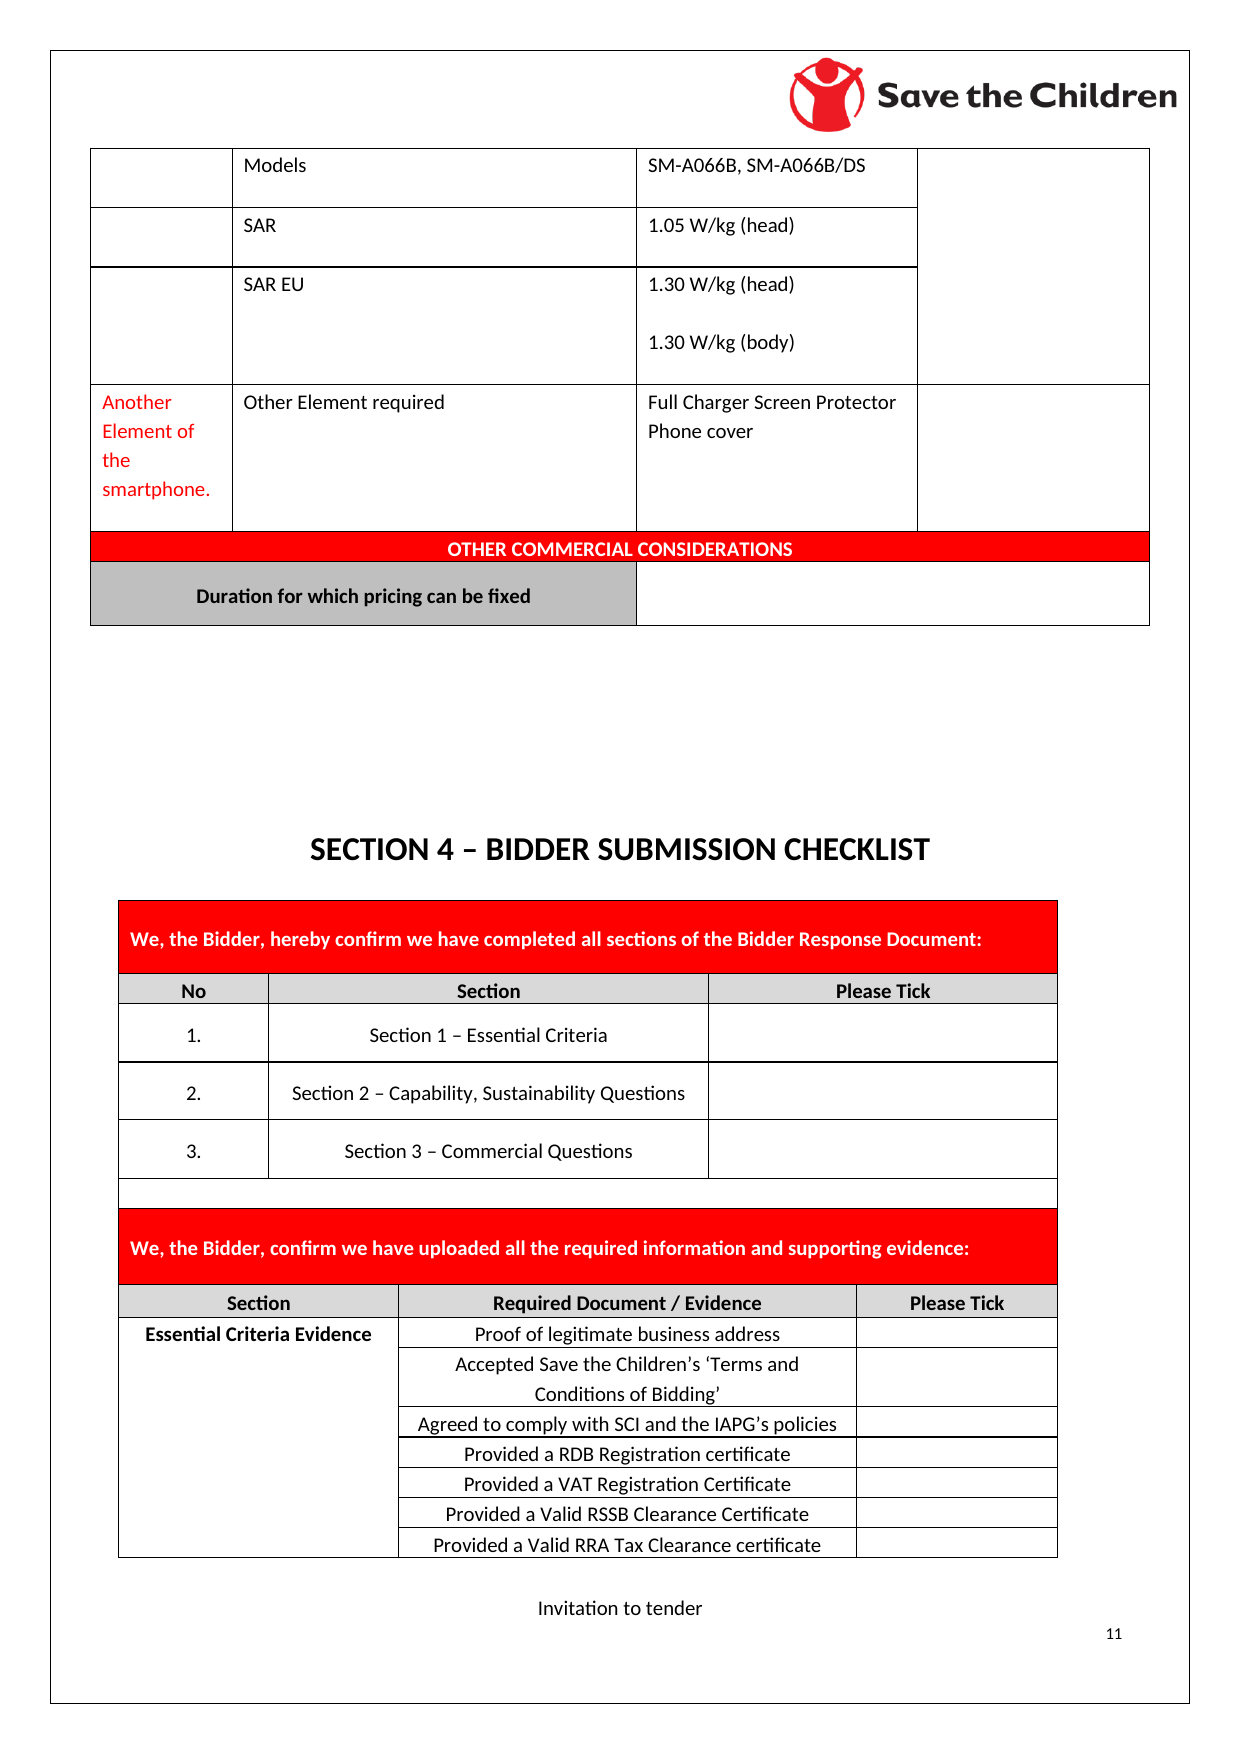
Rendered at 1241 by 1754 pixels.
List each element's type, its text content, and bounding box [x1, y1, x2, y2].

table_cell Agreed to comply with SCI and the IAPG’s policies [399, 1407, 856, 1436]
table_cell Please Tick [709, 974, 1057, 1003]
table_cell [637, 562, 1149, 625]
table_cell Full Charger Screen Protector Phone cover [637, 385, 917, 531]
subtitle SECTION 4 – BIDDER SUBMISSION CHECKLIST [118, 828, 1122, 869]
table_header We, the Bidder, hereby confirm we have completed all sections of the Bidder Response Document: [119, 901, 1057, 973]
table_cell [857, 1498, 1057, 1527]
table_cell [709, 1063, 1057, 1119]
table_cell OTHER COMMERCIAL CONSIDERATIONS [91, 532, 1149, 561]
table_cell No [119, 974, 268, 1003]
table_cell Other Element required [233, 385, 636, 531]
table_cell [918, 149, 1149, 384]
table_cell [709, 1004, 1057, 1061]
table_cell Section [269, 974, 708, 1003]
table_cell Provided a Valid RSSB Clearance Certificate [399, 1498, 856, 1527]
table_cell Provided a RDB Registration certificate [399, 1438, 856, 1467]
table_cell Essential Criteria Evidence [119, 1318, 398, 1557]
table_cell [857, 1528, 1057, 1557]
table_cell SM-A066B, SM-A066B/DS [637, 149, 917, 207]
table_cell Please Tick [857, 1285, 1057, 1317]
table_cell [119, 1179, 1057, 1208]
table_cell Provided a Valid RRA Tax Clearance certificate [399, 1528, 856, 1557]
table_cell [857, 1318, 1057, 1347]
table_cell Another Element of the smartphone. [91, 385, 232, 531]
table_cell 1.30 W/kg (head) 1.30 W/kg (body) [637, 268, 917, 384]
table_cell [918, 385, 1149, 531]
table_cell 1. [119, 1004, 268, 1061]
table_cell Section 3 – Commercial Questions [269, 1120, 708, 1177]
table_cell [857, 1407, 1057, 1436]
table_cell [857, 1348, 1057, 1406]
table_cell [91, 208, 232, 266]
table_cell Section [119, 1285, 398, 1317]
table_cell 1.05 W/kg (head) [637, 208, 917, 266]
table_cell [857, 1468, 1057, 1497]
table_cell 3. [119, 1120, 268, 1177]
table_cell Section 2 – Capability, Sustainability Questions [269, 1063, 708, 1119]
table_cell Required Document / Evidence [399, 1285, 856, 1317]
table_cell Proof of legitimate business address [399, 1318, 856, 1347]
table_cell [91, 268, 232, 384]
table_cell We, the Bidder, confirm we have uploaded all the required information and supporting evidence: [119, 1209, 1057, 1284]
table_cell SAR EU [233, 268, 636, 384]
picture [789, 57, 1177, 132]
table_cell Duration for which pricing can be fixed [91, 562, 636, 625]
table_cell Models [233, 149, 636, 207]
table_cell [857, 1438, 1057, 1467]
table_cell Provided a VAT Registration Certificate [399, 1468, 856, 1497]
table_cell Accepted Save the Children’s ‘Terms and Conditions of Bidding’ [399, 1348, 856, 1406]
table_cell [709, 1120, 1057, 1177]
table_cell Section 1 – Essential Criteria [269, 1004, 708, 1061]
table_cell 2. [119, 1063, 268, 1119]
table_cell [91, 149, 232, 207]
table_cell SAR [233, 208, 636, 266]
